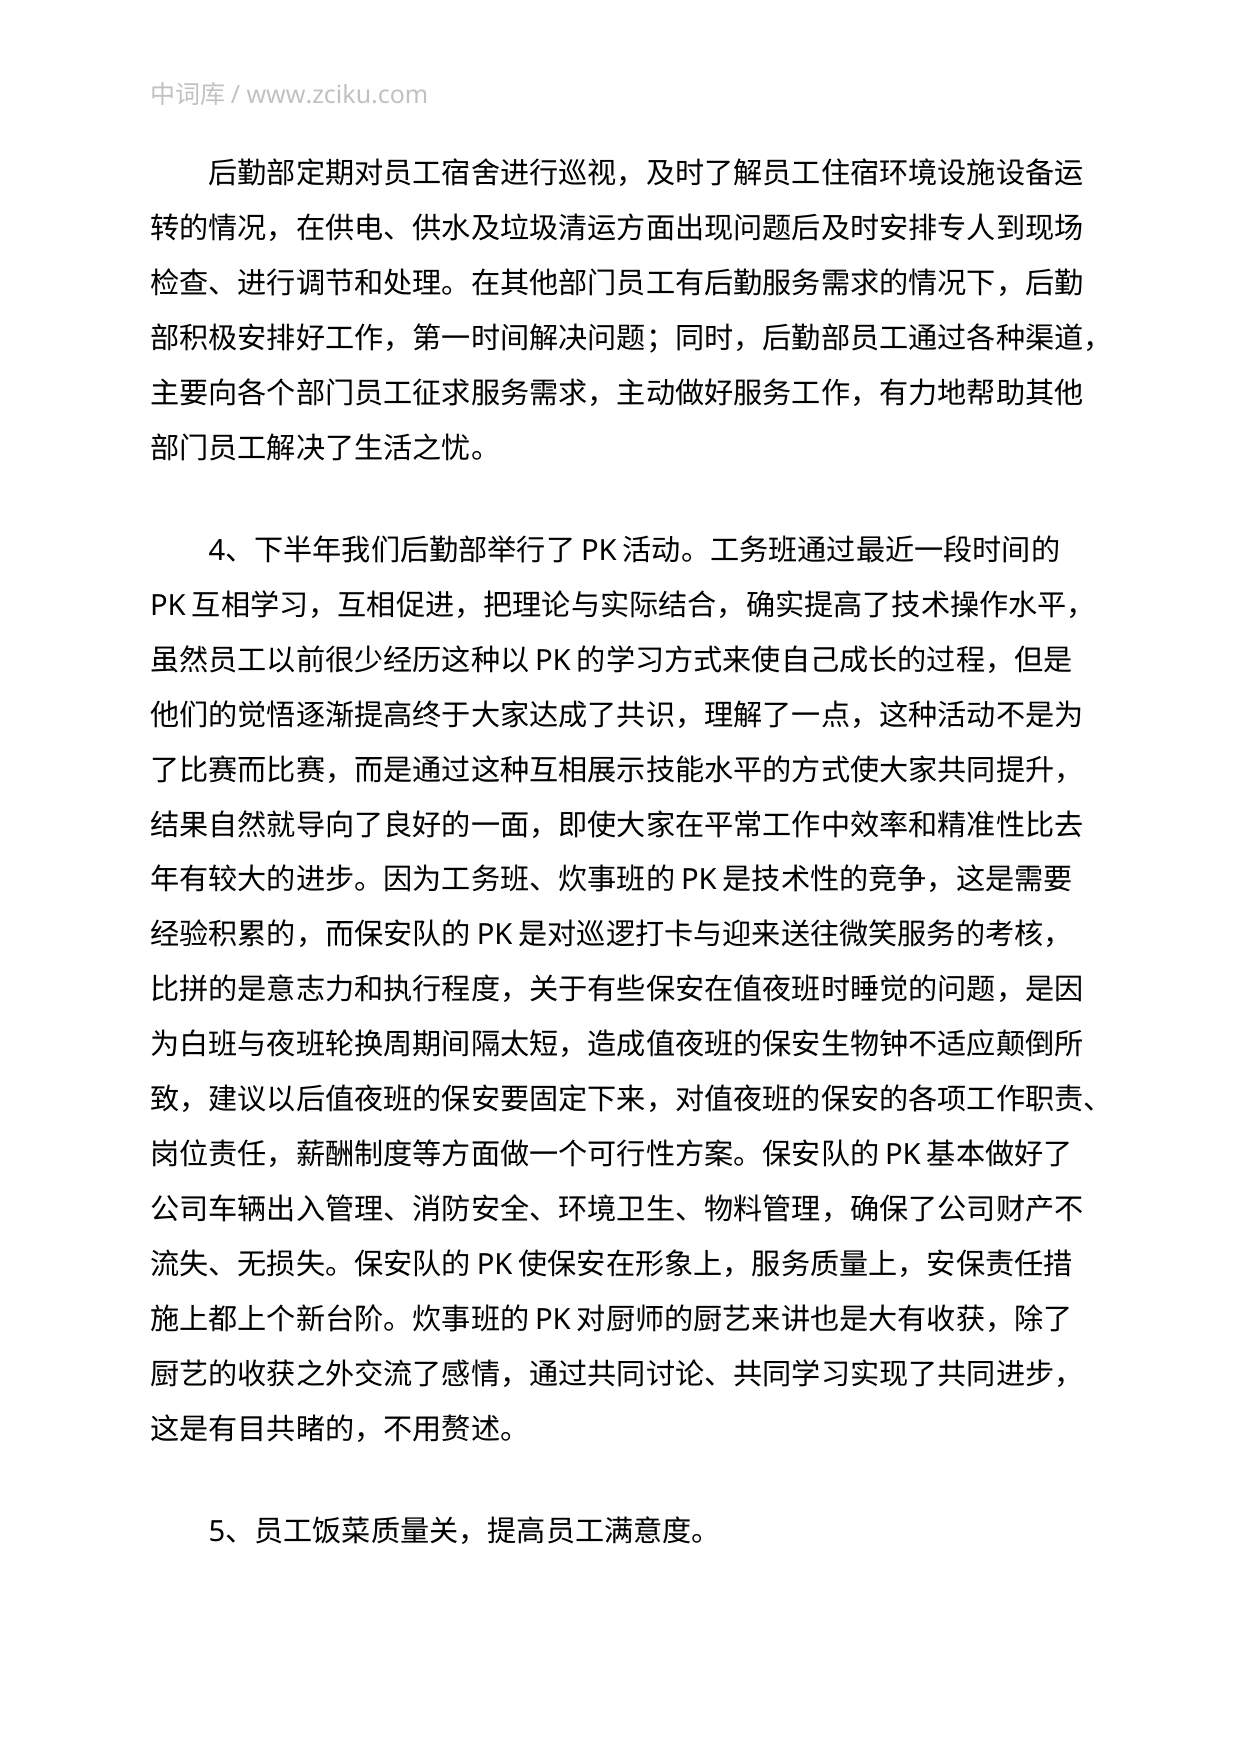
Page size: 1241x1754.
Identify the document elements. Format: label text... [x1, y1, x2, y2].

text 4、下半年我们后勤部举行了PK活动。工务班通过最近一段时间的PK互相学习，互相促进，把理论与实际结合，确实提高了技术操作水平，虽然员工以前很少经历这种以PK的学习方式来使自己成长的过程，但是他们的觉悟逐渐提高终于大家达成了共识，理解了一点，这种活动不是为了比赛而比赛，而是通过这种互相展示技能水平的方式使大家共同提升，结果自然就导向了良好的一面，即使大家在平常工作中效率和精准性比去年有较大的进步。因为工务班、炊事班的PK是技术性的竞争，这是需要经验积累的，而保安队的PK是对巡逻打卡与迎来送往微笑服务的考核，比拼的是意志力和执行程度，关于有些保安在值夜班时睡觉的问题，是因为白班与夜班轮换周期间隔太短，造成值夜班的保安生物钟不适应颠倒所致，建议以后值夜班的保安要固定下来，对值夜班的保安的各项工作职责、岗位责任，薪酬制度等方面做一个可行性方案。保安队的PK基本做好了公司车辆出入管理、消防安全、环境卫生、物料管理，确保了公司财产不流失、无损失。保安队的PK使保安在形象上，服务质量上，安保责任措施上都上个新台阶。炊事班的PK对厨师的厨艺来讲也是大有收获，除了厨艺的收获之外交流了感情，通过共同讨论、共同学习实现了共同进步，这是有目共睹的，不用赘述。 [150, 526, 1090, 1448]
text 后勤部定期对员工宿舍进行巡视，及时了解员工住宿环境设施设备运转的情况，在供电、供水及垃圾清运方面出现问题后及时安排专人到现场检查、进行调节和处理。在其他部门员工有后勤服务需求的情况下，后勤部积极安排好工作，第一时间解决问题；同时，后勤部员工通过各种渠道，主要向各个部门员工征求服务需求，主动做好服务工作，有力地帮助其他部门员工解决了生活之忧。 [150, 150, 1090, 467]
text 5、员工饭菜质量关，提高员工满意度。 [150, 1507, 1090, 1549]
